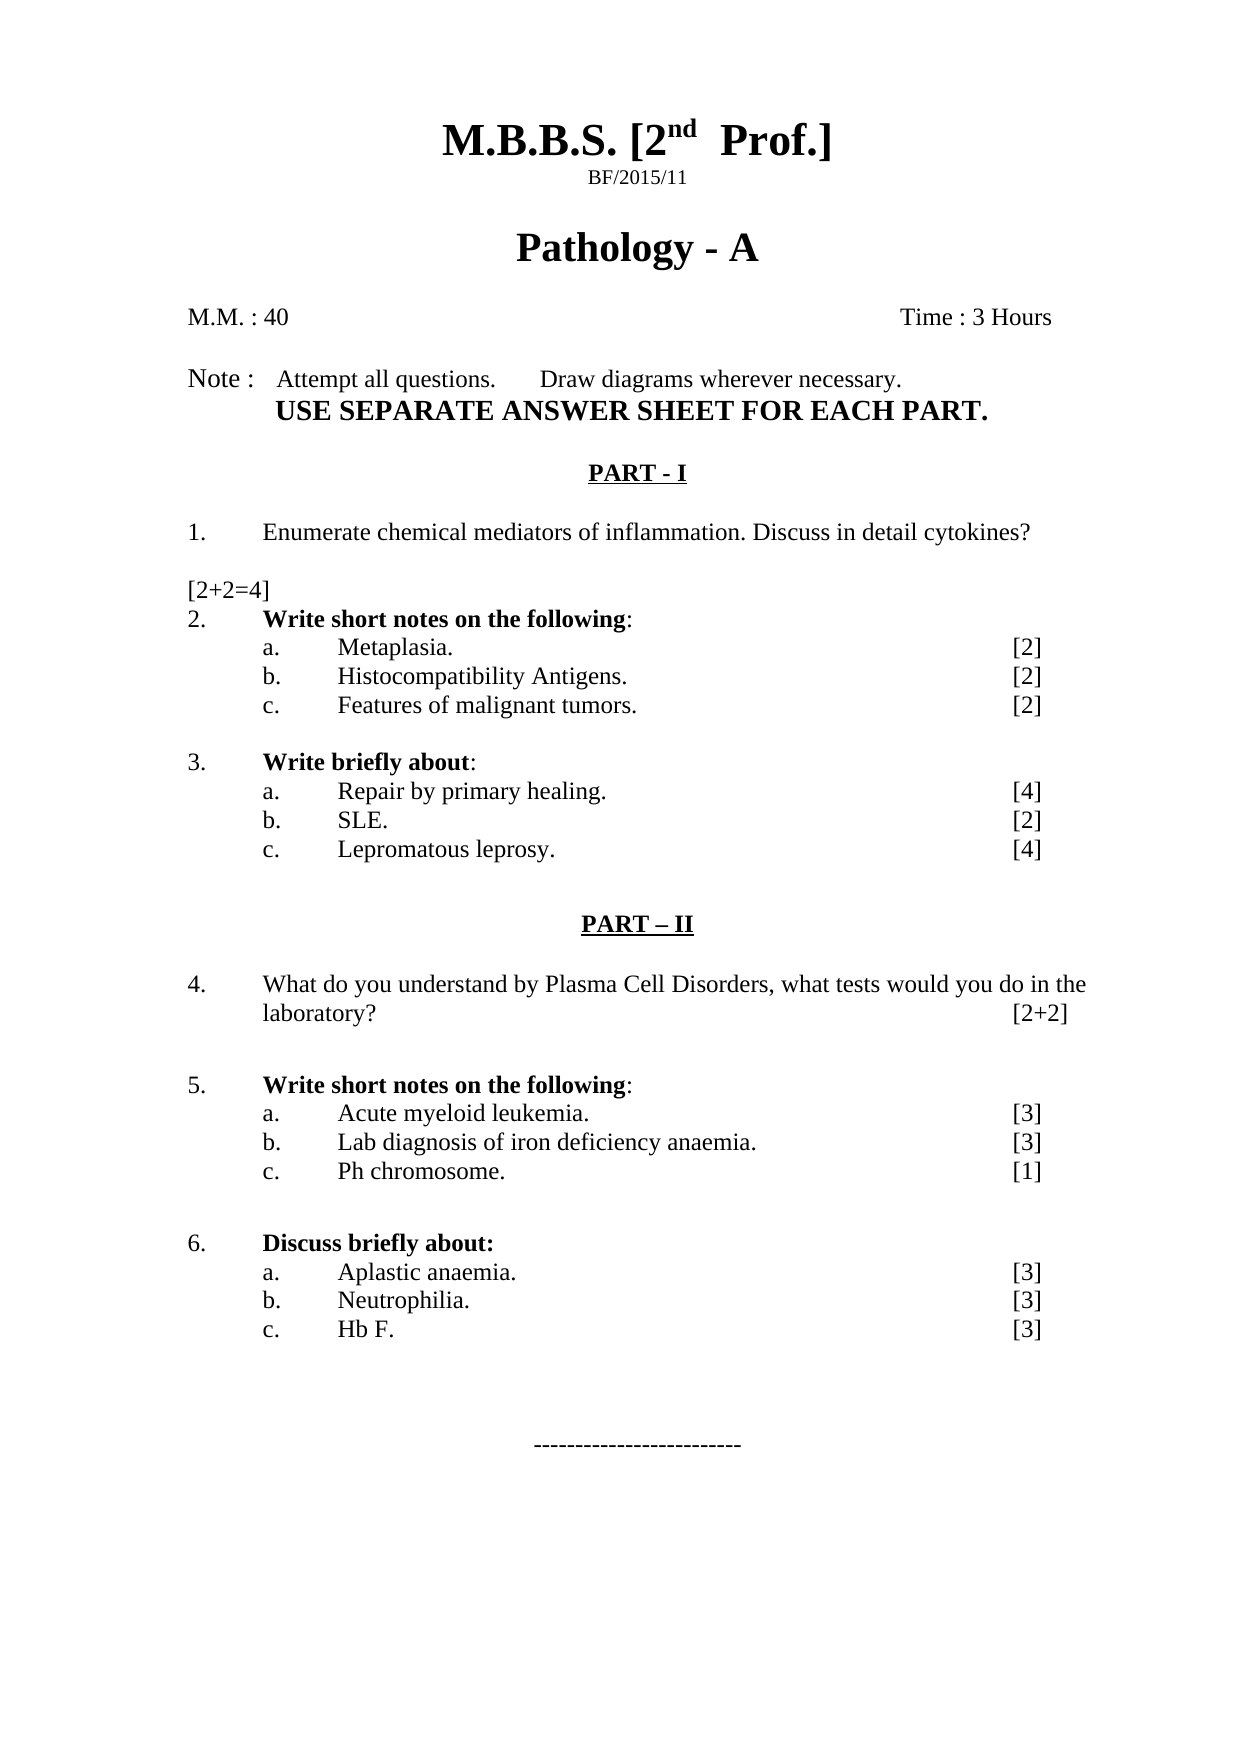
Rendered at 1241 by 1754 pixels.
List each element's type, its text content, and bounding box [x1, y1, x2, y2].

subtitle M.M. : 40 Time : 3 Hours [187, 302, 1087, 331]
text c. Hb F. [3] [187, 1314, 1087, 1343]
text 4. What do you understand by Plasma Cell Disorders, what tests would you do in the laboratory? [2+2] [187, 969, 1087, 1027]
text ------------------------- [187, 1429, 1087, 1458]
text 2. Write short notes on the following: [187, 604, 1087, 632]
text c. Lepromatous leprosy. [4] [187, 834, 1087, 862]
text a. Metaplasia. [2] [187, 632, 1087, 661]
text PART – II [187, 909, 1087, 938]
text c. Features of malignant tumors. [2] [187, 690, 1087, 719]
text c. Ph chromosome. [1] [187, 1156, 1087, 1185]
text 5. Write short notes on the following: [187, 1070, 1087, 1098]
text M.B.B.S. [2nd Prof.] [187, 112, 1087, 165]
text USE SEPARATE ANSWER SHEET FOR EACH PART. [187, 393, 1087, 426]
text a. Aplastic anaemia. [3] [187, 1257, 1087, 1285]
subtitle Pathology - A [187, 223, 1087, 271]
text b. Neutrophilia. [3] [187, 1285, 1087, 1314]
text 1. Enumerate chemical mediators of inflammation. Discuss in detail cytokines? [2+2=4] [187, 517, 1087, 604]
text 6. Discuss briefly about: [187, 1228, 1087, 1257]
subtitle BF/2015/11 [187, 165, 1087, 189]
text 3. Write briefly about: [187, 747, 1087, 776]
text b. Lab diagnosis of iron deficiency anaemia. [3] [187, 1127, 1087, 1156]
text Note : Attempt all questions. Draw diagrams wherever necessary. [187, 362, 1087, 393]
text a. Acute myeloid leukemia. [3] [187, 1098, 1087, 1127]
text b. SLE. [2] [187, 805, 1087, 834]
text a. Repair by primary healing. [4] [187, 776, 1087, 805]
text PART - I [187, 458, 1087, 486]
text b. Histocompatibility Antigens. [2] [187, 661, 1087, 690]
